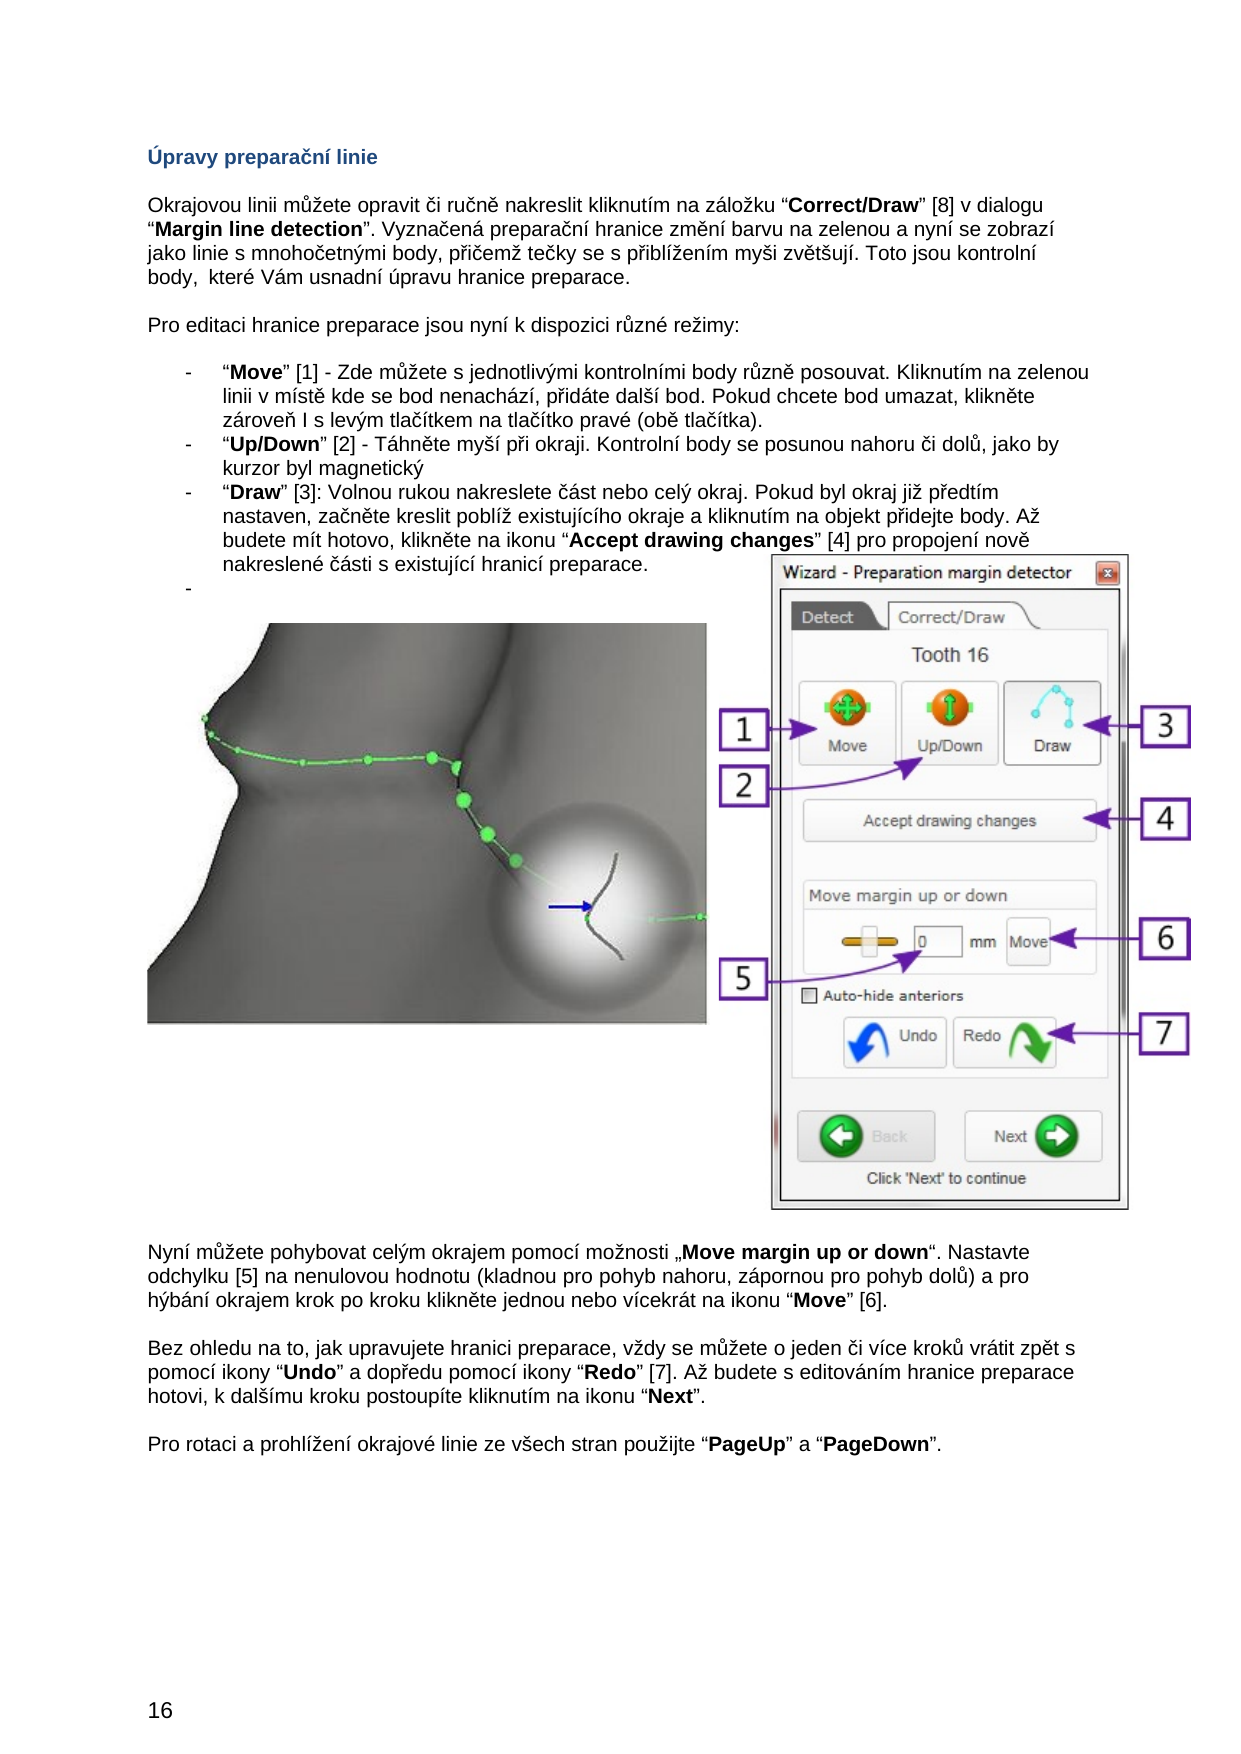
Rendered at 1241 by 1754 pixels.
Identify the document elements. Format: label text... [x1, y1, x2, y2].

text Pro rotaci a prohlížení okrajové linie ze všech stran použijte “PageUp” a “PageDown”. [147, 1432, 1103, 1456]
text Pro editaci hranice preparace jsou nyní k dispozici různé režimy: [147, 312, 1103, 336]
list “Draw” [3]: Volnou rukou nakreslete část nebo celý okraj. Pokud byl okraj již předtím nastaven, začněte kreslit poblíž existujícího okraje a kliknutím na objekt přidejte body. Až budete mít hotovo, klikněte na ikonu “Accept drawing changes” [4] pro propojení nově nakreslené části s existující hranicí preparace. [185, 480, 1043, 576]
text Bez ohledu na to, jak upravujete hranici preparace, vždy se můžete o jeden či více kroků vrátit zpět s pomocí ikony “Undo” a dopředu pomocí ikony “Redo” [7]. Až budete s editováním hranice preparace hotovi, k dalšímu kroku postoupíte kliknutím na ikonu “Next”. [147, 1336, 1076, 1408]
subtitle Úpravy preparační linie [147, 145, 1103, 169]
list “Move” [1] - Zde můžete s jednotlivými kontrolními body různě posouvat. Kliknutím na zelenou linii v místě kde se bod nenachází, přidáte další bod. Pokud chcete bod umazat, klikněte zároveň I s levým tlačítkem na tlačítko pravé (obě tlačítka). [185, 360, 1089, 432]
picture [718, 554, 1191, 1210]
text Nyní můžete pohybovat celým okrajem pomocí možnosti „Move margin up or down“. Nastavte odchylku [5] na nenulovou hodnotu (kladnou pro pohyb nahoru, zápornou pro pohyb dolů) a pro hýbání okrajem krok po kroku klikněte jednou nebo vícekrát na ikonu “Move” [6]. [147, 1240, 1030, 1312]
list “Up/Down” [2] - Táhněte myší při okraji. Kontrolní body se posunou nahoru či dolů, jako by kurzor byl magnetický [185, 432, 1064, 480]
picture [147, 623, 710, 1025]
text Okrajovou linii můžete opravit či ručně nakreslit kliknutím na záložku “Correct/Draw” [8] v dialogu “Margin line detection”. Vyznačená preparační hranice změní barvu na zelenou a nyní se zobrazí jako linie s mnohočetnými body, přičemž tečky se s přiblížením myši zvětšují. Toto jsou kontrolní body, které Vám usnadní úpravu hranice preparace. [147, 193, 1084, 289]
